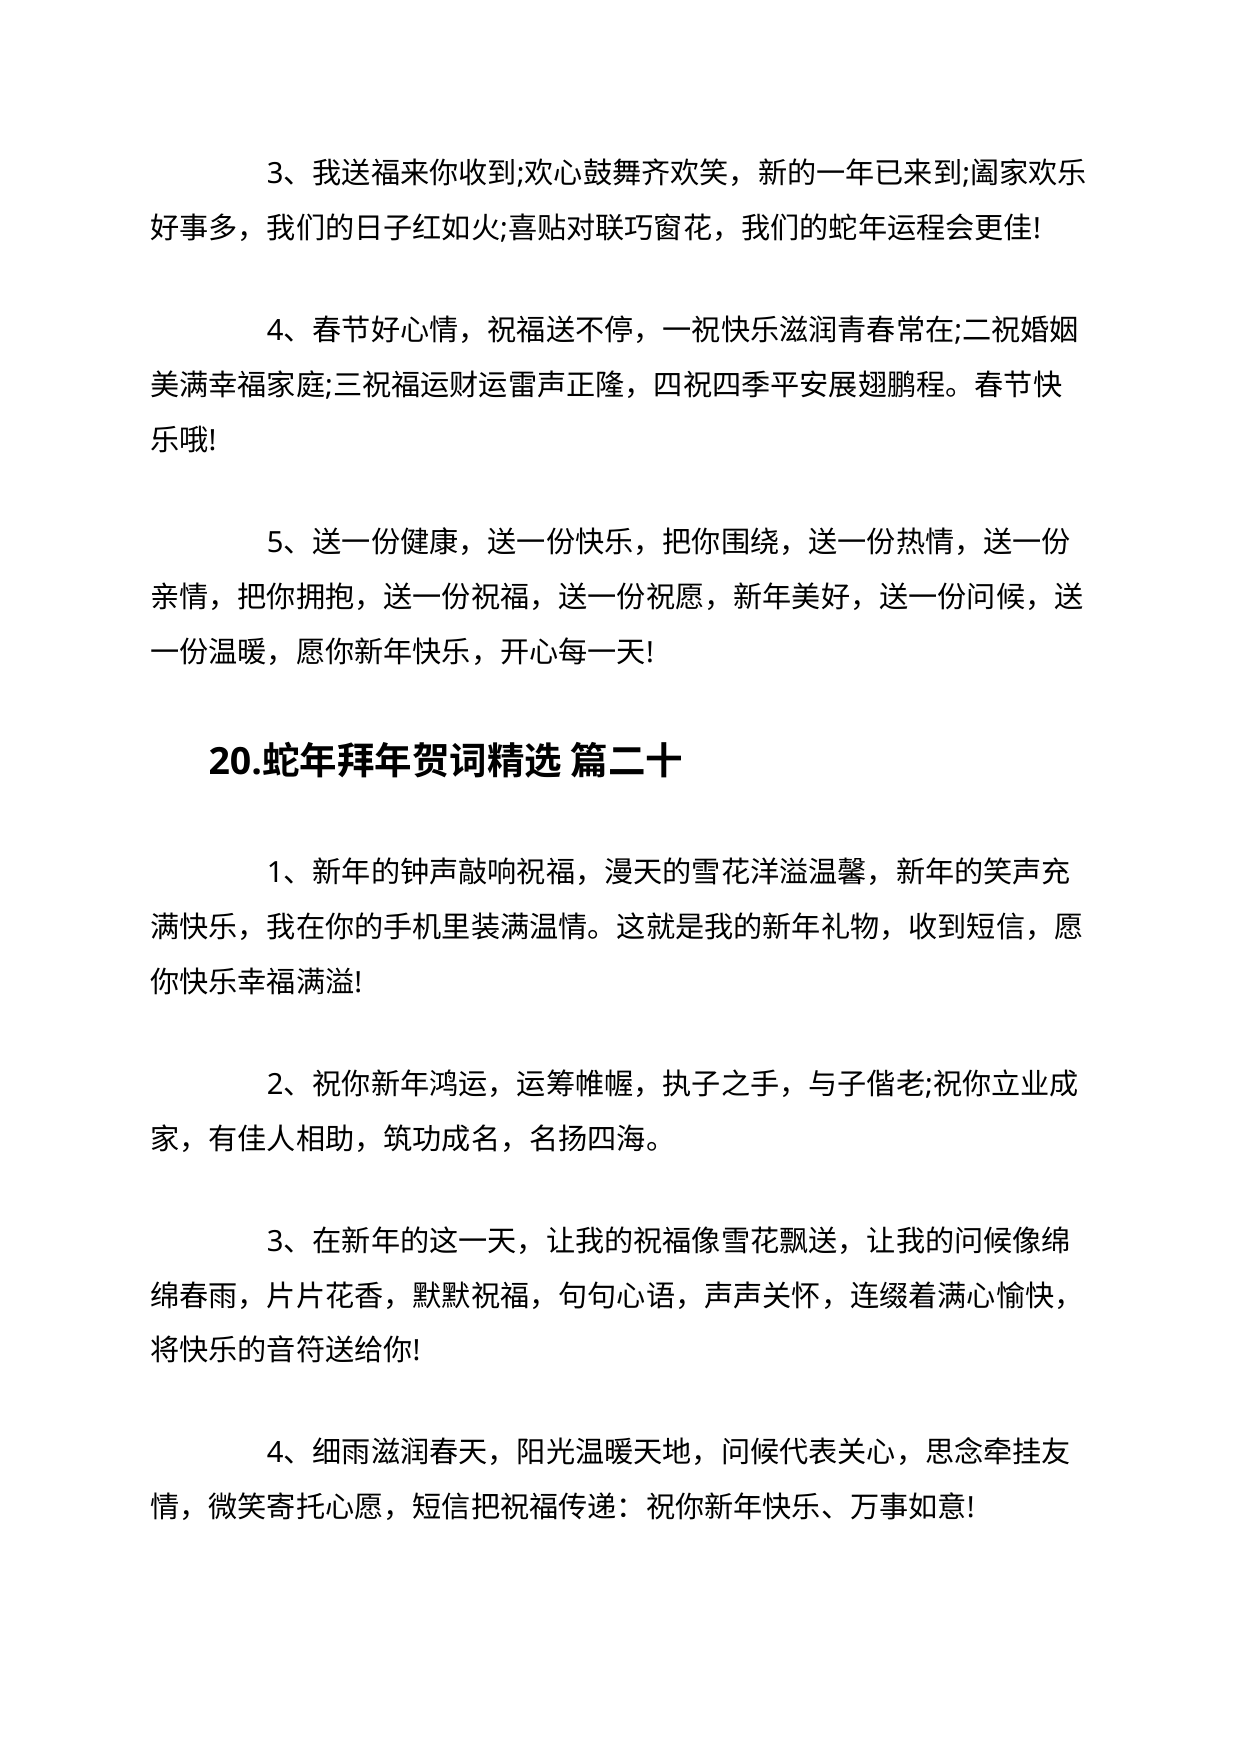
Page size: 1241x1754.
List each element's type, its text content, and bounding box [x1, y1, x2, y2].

text 1、新年的钟声敲响祝福，漫天的雪花洋溢温馨，新年的笑声充满快乐，我在你的手机里装满温情。这就是我的新年礼物，收到短信，愿你快乐幸福满溢! [150, 848, 1090, 1001]
text 20.蛇年拜年贺词精选 篇二十 [150, 731, 1090, 785]
text 4、春节好心情，祝福送不停，一祝快乐滋润青春常在;二祝婚姻美满幸福家庭;三祝福运财运雷声正隆，四祝四季平安展翅鹏程。春节快乐哦! [150, 307, 1090, 459]
text 2、祝你新年鸿运，运筹帷幄，执子之手，与子偕老;祝你立业成家，有佳人相助，筑功成名，名扬四海。 [150, 1060, 1090, 1158]
text 3、在新年的这一天，让我的祝福像雪花飘送，让我的问候像绵绵春雨，片片花香，默默祝福，句句心语，声声关怀，连缀着满心愉快，将快乐的音符送给你! [150, 1217, 1090, 1369]
text 5、送一份健康，送一份快乐，把你围绕，送一份热情，送一份亲情，把你拥抱，送一份祝福，送一份祝愿，新年美好，送一份问候，送一份温暖，愿你新年快乐，开心每一天! [150, 519, 1090, 671]
text 4、细雨滋润春天，阳光温暖天地，问候代表关心，思念牵挂友情，微笑寄托心愿，短信把祝福传递：祝你新年快乐、万事如意! [150, 1429, 1090, 1526]
text 3、我送福来你收到;欢心鼓舞齐欢笑，新的一年已来到;阖家欢乐好事多，我们的日子红如火;喜贴对联巧窗花，我们的蛇年运程会更佳! [150, 150, 1090, 247]
